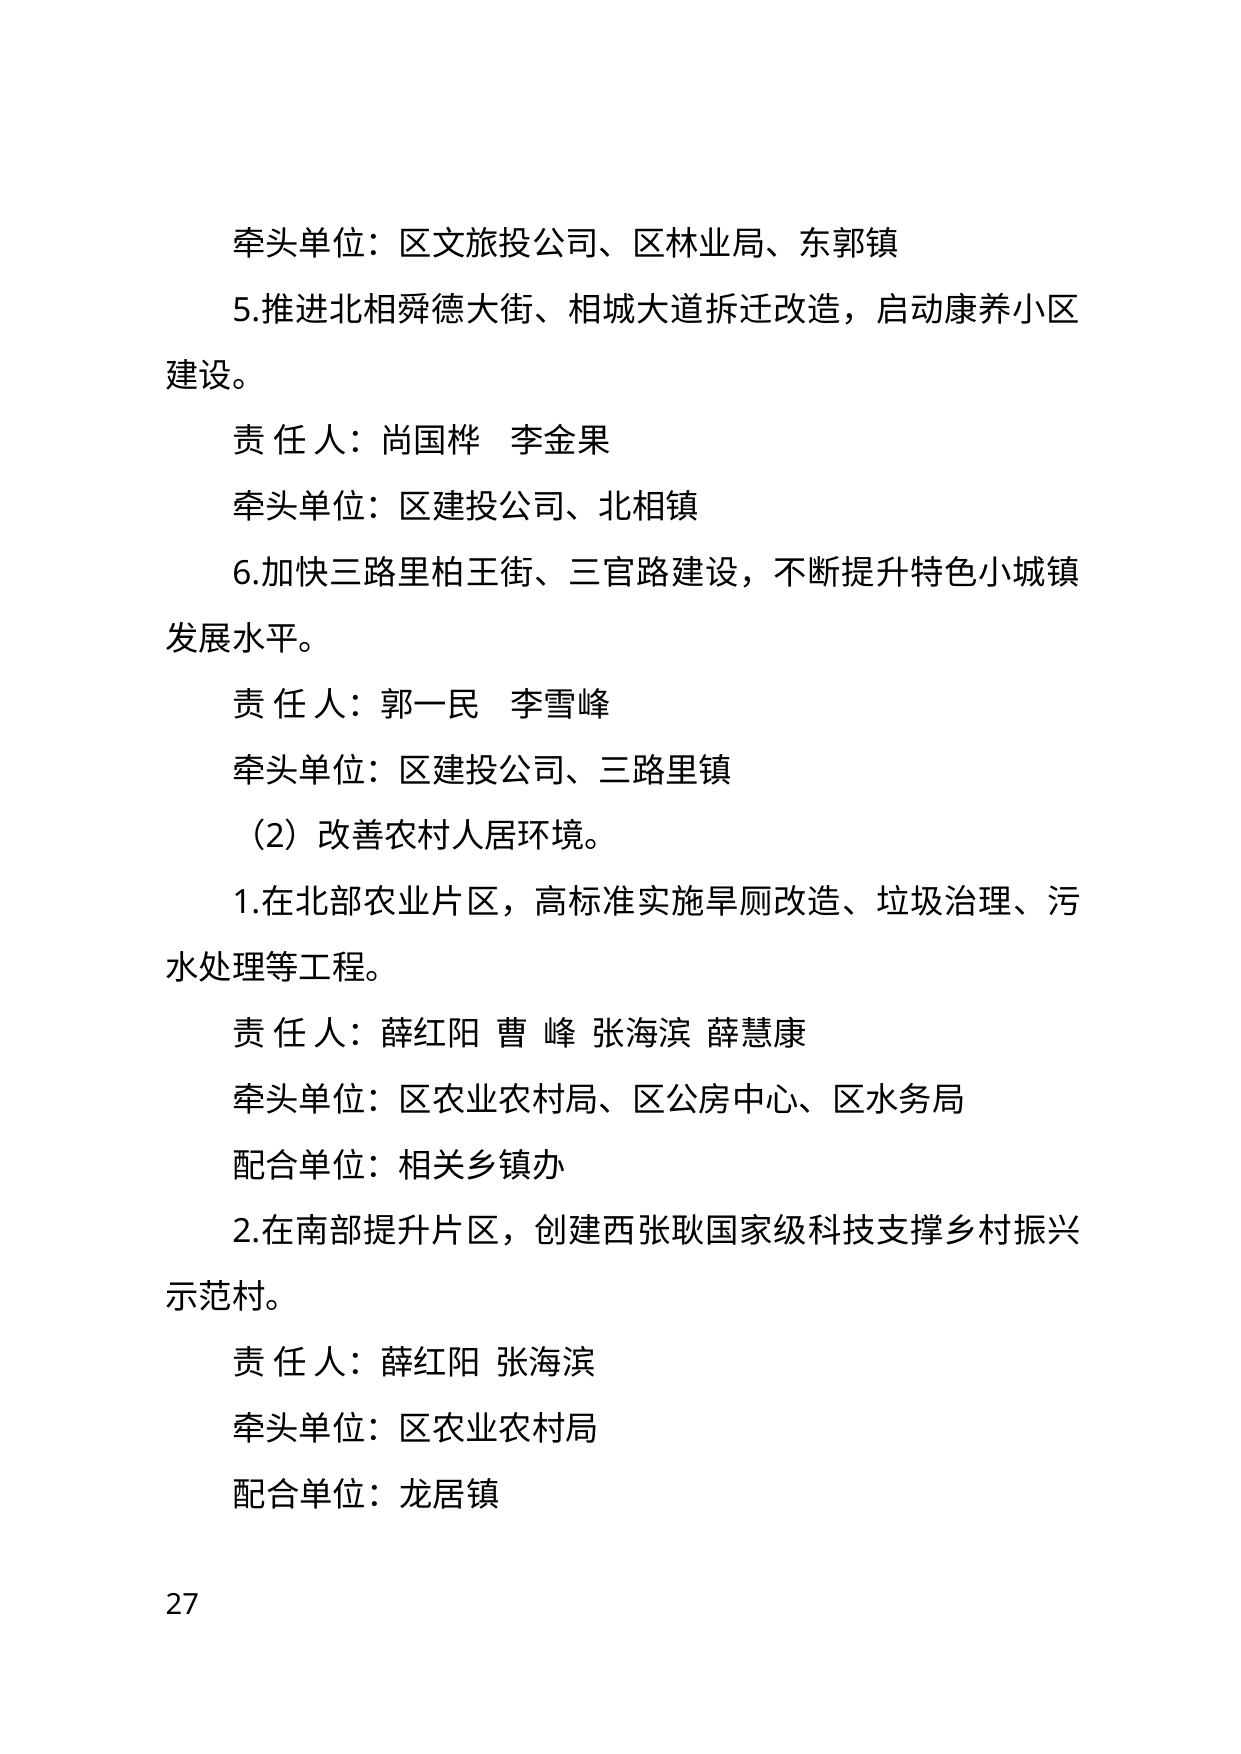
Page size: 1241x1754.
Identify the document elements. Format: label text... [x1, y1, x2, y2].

text 牵头单位：区文旅投公司、区林业局、东郭镇 [165, 208, 1081, 274]
text 责 任 人：薛红阳 曹 峰 张海滨 薛慧康 [165, 998, 1081, 1064]
text 责 任 人：郭一民 李雪峰 [165, 669, 1081, 735]
text 牵头单位：区农业农村局、区公房中心、区水务局 [165, 1064, 1081, 1130]
text 配合单位：相关乡镇办 [165, 1130, 1081, 1196]
text （2）改善农村人居环境。 [165, 801, 1081, 866]
text 责 任 人：薛红阳 张海滨 [165, 1327, 1081, 1393]
text 牵头单位：区建投公司、北相镇 [165, 471, 1081, 537]
text 6.加快三路里柏王街、三官路建设，不断提升特色小城镇发展水平。 [165, 537, 1081, 669]
text 配合单位：龙居镇 [165, 1459, 1081, 1525]
text 2.在南部提升片区，创建西张耿国家级科技支撑乡村振兴示范村。 [165, 1196, 1081, 1327]
text 5.推进北相舜德大街、相城大道拆迁改造，启动康养小区建设。 [165, 274, 1081, 406]
text 牵头单位：区建投公司、三路里镇 [165, 735, 1081, 801]
text 责 任 人：尚国桦 李金果 [165, 406, 1081, 471]
text 1.在北部农业片区，高标准实施旱厕改造、垃圾治理、污水处理等工程。 [165, 866, 1081, 998]
text 牵头单位：区农业农村局 [165, 1393, 1081, 1459]
